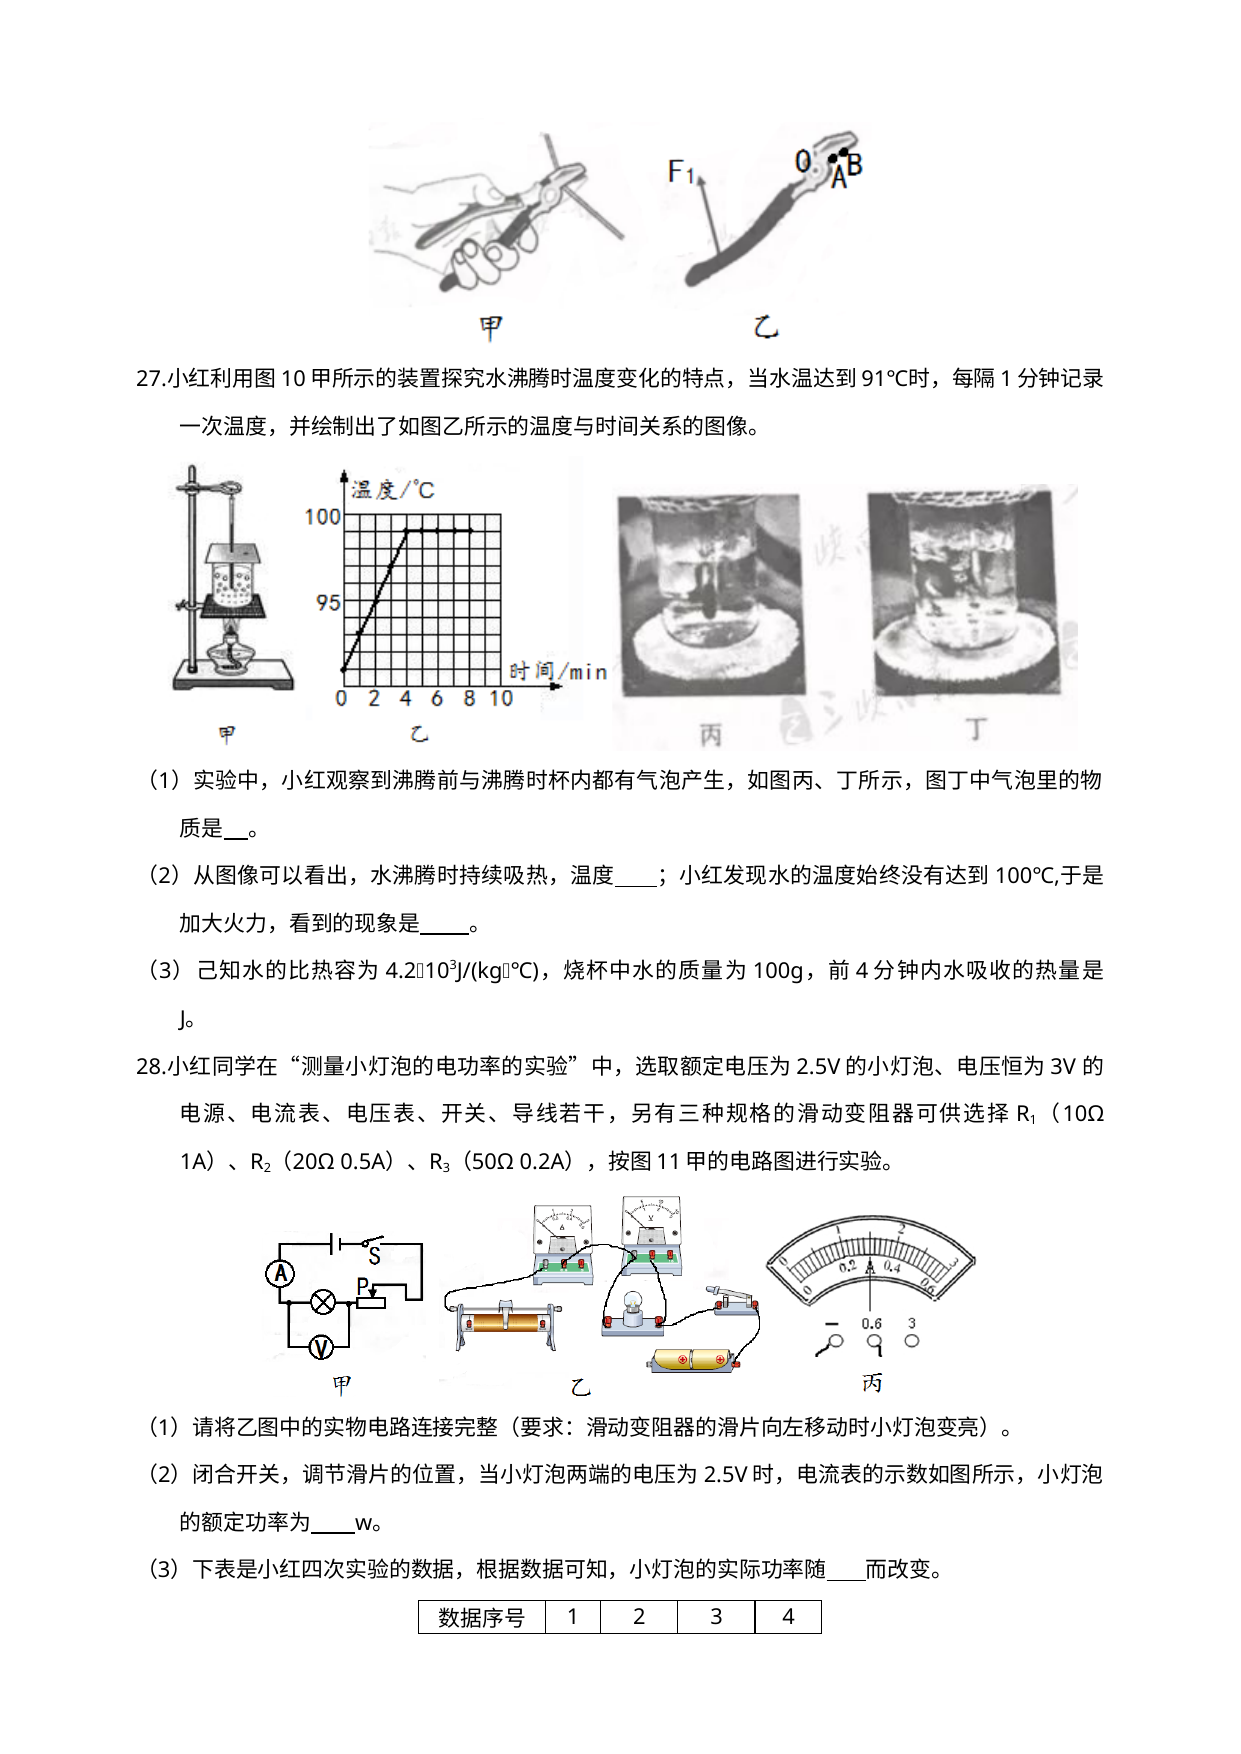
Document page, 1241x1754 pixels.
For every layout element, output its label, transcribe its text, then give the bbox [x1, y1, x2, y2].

text 28.小红同学在“测量小灯泡的电功率的实验”中，选取额定电压为2.5V的小灯泡、电压恒为3V 的电源、电流表、电压表、开关、导线若干，另有三种规格的滑动变阻器可供选择R1（10Ω 1A）、R2（20Ω 0.5A）、R3（50Ω 0.2A），按图11甲的电路图进行实验。 [136, 1049, 1104, 1176]
text （1）请将乙图中的实物电路连接完整（要求：滑动变阻器的滑片向左移动时小灯泡变亮）。 [136, 1409, 1104, 1441]
text （2）闭合开关，调节滑片的位置，当小灯泡两端的电压为2.5V时，电流表的示数如图所示，小灯泡的额定功率为 w。 [136, 1457, 1104, 1537]
picture [162, 456, 1078, 751]
table_header 4 [756, 1601, 821, 1633]
table_header 2 [601, 1601, 677, 1633]
picture [368, 118, 872, 348]
text （2）从图像可以看出，水沸腾时持续吸热，温度 ；小红发现水的温度始终没有达到100℃,于是加大火力，看到的现象是 。 [136, 858, 1104, 938]
picture [261, 1191, 979, 1397]
table_header 1 [546, 1601, 600, 1633]
table_header 3 [678, 1601, 754, 1633]
text （1）实验中，小红观察到沸腾前与沸腾时杯内都有气泡产生，如图丙、丁所示，图丁中气泡里的物质是 。 [136, 763, 1104, 843]
text 27.小红利用图10甲所示的装置探究水沸腾时温度变化的特点，当水温达到91℃时，每隔1分钟记录一次温度，并绘制出了如图乙所示的温度与时间关系的图像。 [136, 361, 1104, 440]
table_header 数据序号 [419, 1601, 545, 1633]
text （3）下表是小红四次实验的数据，根据数据可知，小灯泡的实际功率随 而改变。 [136, 1552, 1104, 1584]
text （3）己知水的比热容为4.2103J/(kg℃)，烧杯中水的质量为100g，前4分钟内水吸收的热量是 J。 [136, 953, 1104, 1033]
